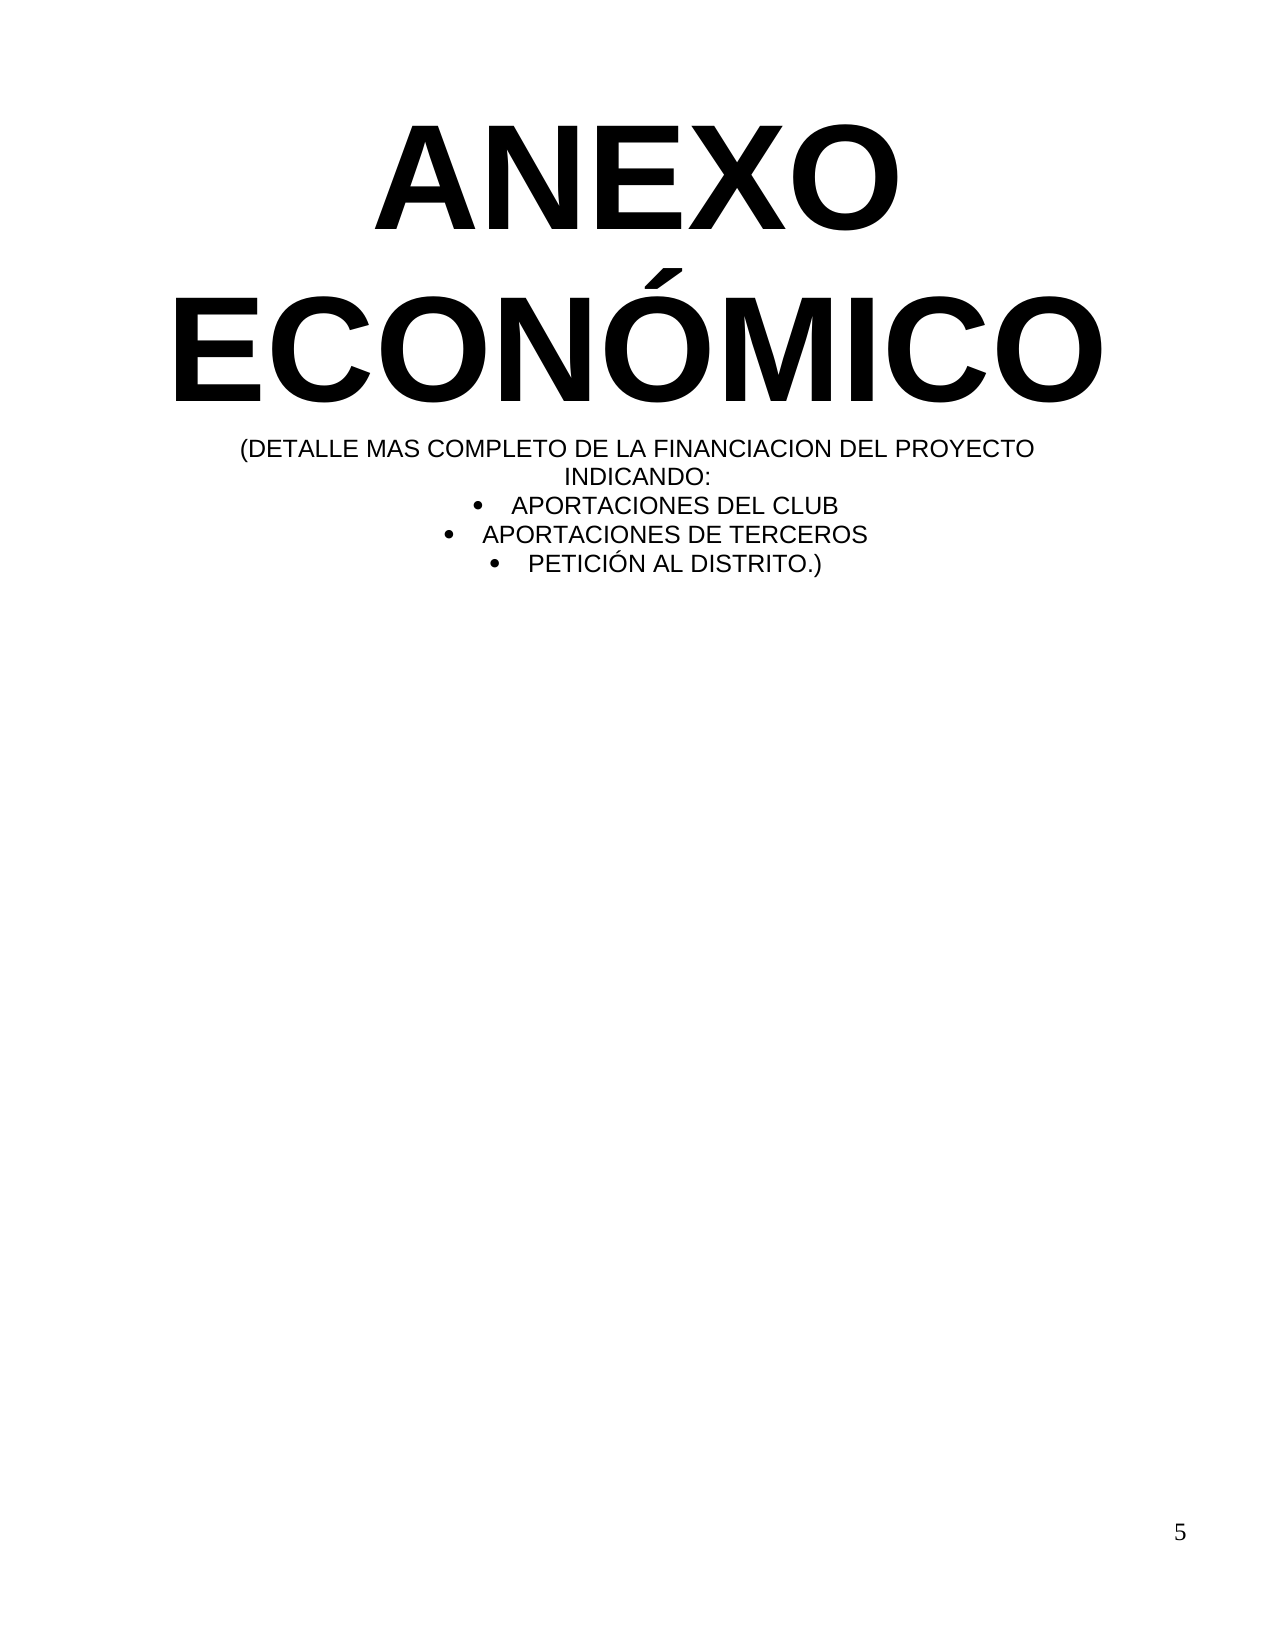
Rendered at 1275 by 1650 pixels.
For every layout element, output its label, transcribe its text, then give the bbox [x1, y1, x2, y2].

list PETICIÓN AL DISTRITO.) [126, 549, 1186, 578]
text ANEXO [89, 89, 1186, 261]
text INDICANDO: [89, 462, 1186, 491]
text (DETALLE MAS COMPLETO DE LA FINANCIACION DEL PROYECTO [89, 434, 1186, 462]
list APORTACIONES DE TERCEROS [126, 520, 1186, 549]
text ECONÓMICO [89, 261, 1186, 434]
list APORTACIONES DEL CLUB [126, 491, 1186, 520]
